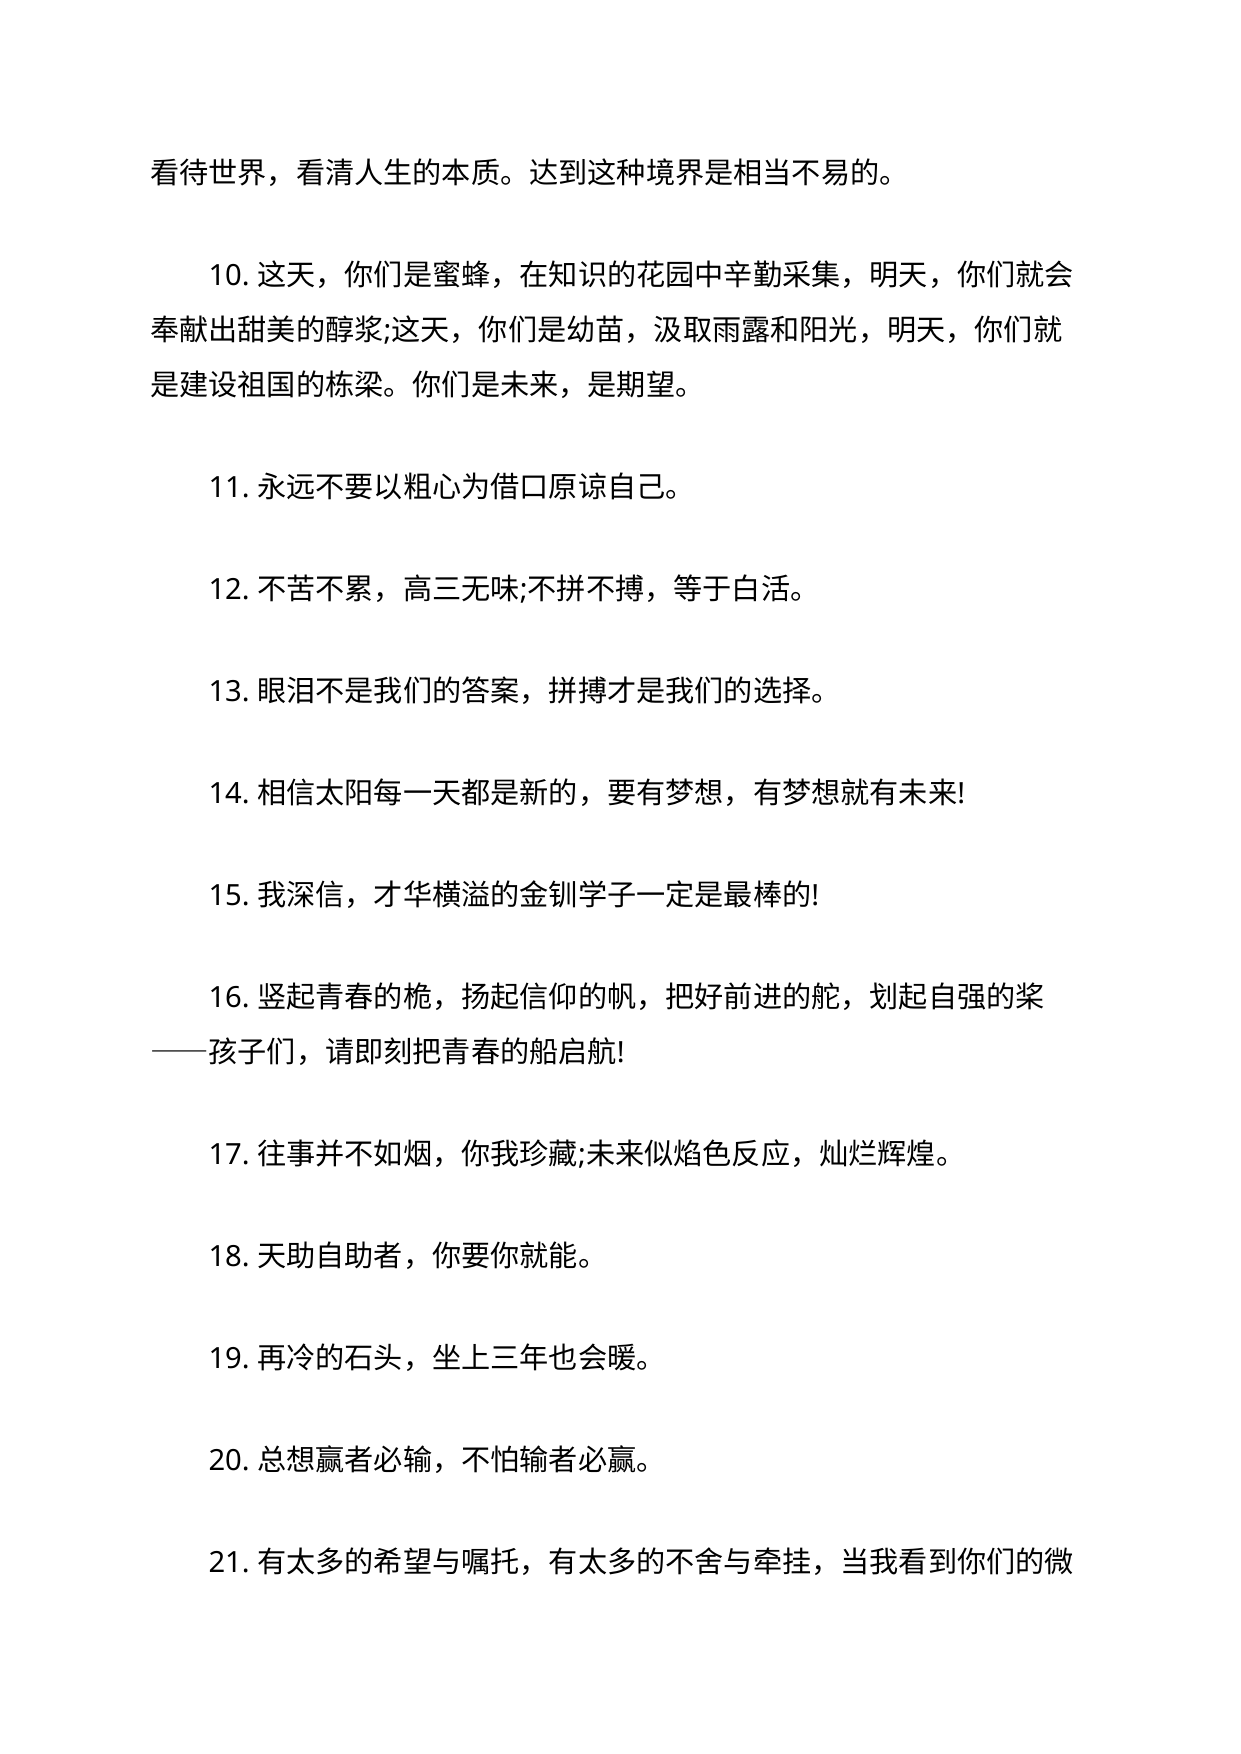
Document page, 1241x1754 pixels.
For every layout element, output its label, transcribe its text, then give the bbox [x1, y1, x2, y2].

text 18. 天助自助者，你要你就能。 [150, 1232, 1090, 1275]
text 14. 相信太阳每一天都是新的，要有梦想，有梦想就有未来! [150, 769, 1090, 812]
text 11. 永远不要以粗心为借口原谅自己。 [150, 463, 1090, 506]
text 10. 这天，你们是蜜蜂，在知识的花园中辛勤采集，明天，你们就会奉献出甜美的醇浆;这天，你们是幼苗，汲取雨露和阳光，明天，你们就是建设祖国的栋梁。你们是未来，是期望。 [150, 252, 1090, 404]
text 16. 竖起青春的桅，扬起信仰的帆，把好前进的舵，划起自强的桨——孩子们，请即刻把青春的船启航! [150, 973, 1090, 1071]
text 12. 不苦不累，高三无味;不拼不搏，等于白活。 [150, 566, 1090, 608]
text 13. 眼泪不是我们的答案，拼搏才是我们的选择。 [150, 667, 1090, 710]
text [150, 150, 1090, 192]
text 20. 总想赢者必输，不怕输者必赢。 [150, 1436, 1090, 1479]
text 17. 往事并不如烟，你我珍藏;未来似焰色反应，灿烂辉煌。 [150, 1130, 1090, 1173]
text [150, 1538, 1090, 1581]
text 19. 再冷的石头，坐上三年也会暖。 [150, 1334, 1090, 1377]
text 15. 我深信，才华横溢的金钏学子一定是最棒的! [150, 871, 1090, 914]
